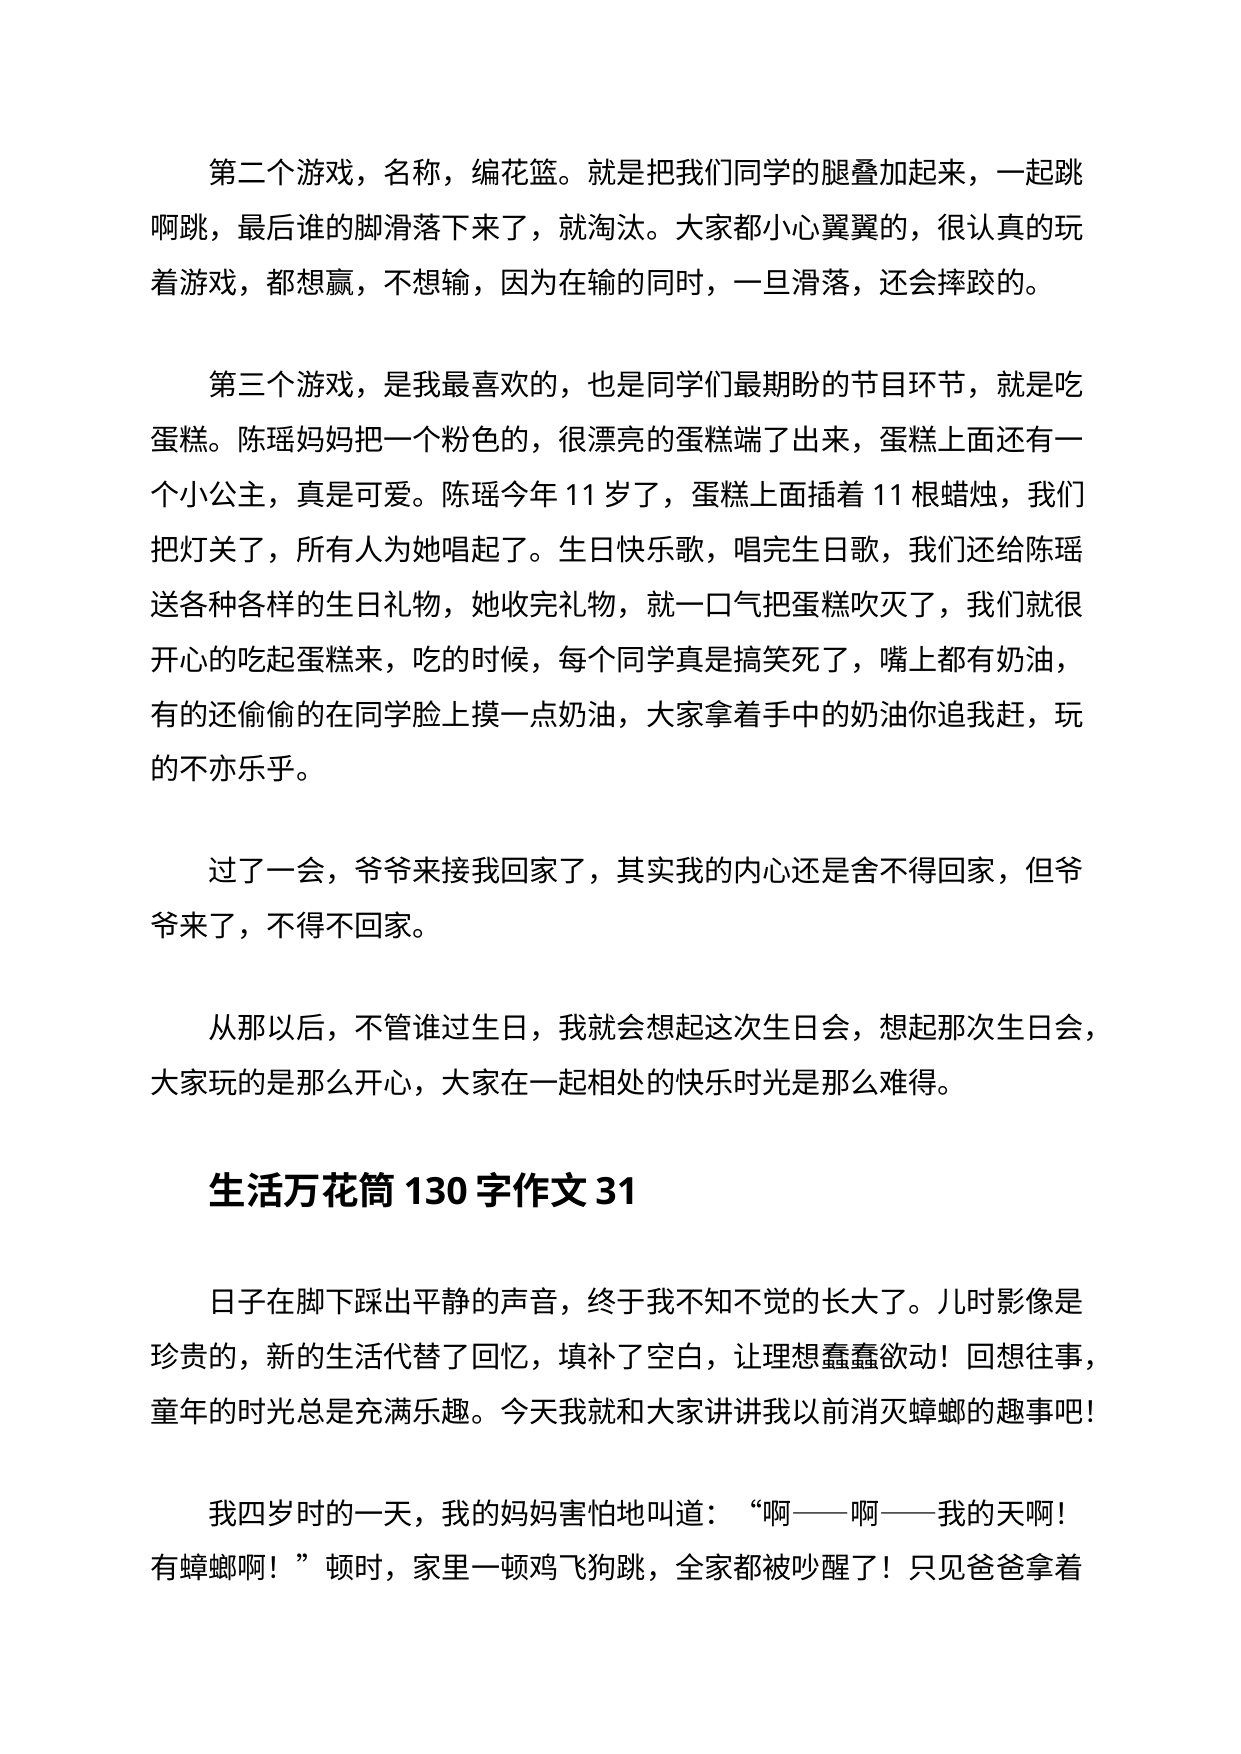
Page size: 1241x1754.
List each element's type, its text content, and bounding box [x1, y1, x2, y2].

text 过了一会，爷爷来接我回家了，其实我的内心还是舍不得回家，但爷爷来了，不得不回家。 [150, 848, 1090, 945]
text 第二个游戏，名称，编花篮。就是把我们同学的腿叠加起来，一起跳啊跳，最后谁的脚滑落下来了，就淘汰。大家都小心翼翼的，很认真的玩着游戏，都想赢，不想输，因为在输的同时，一旦滑落，还会摔跤的。 [150, 150, 1090, 302]
text 生活万花筒130字作文31 [150, 1161, 1090, 1216]
text 第三个游戏，是我最喜欢的，也是同学们最期盼的节目环节，就是吃蛋糕。陈瑶妈妈把一个粉色的，很漂亮的蛋糕端了出来，蛋糕上面还有一个小公主，真是可爱。陈瑶今年11岁了，蛋糕上面插着11根蜡烛，我们把灯关了，所有人为她唱起了。生日快乐歌，唱完生日歌，我们还给陈瑶送各种各样的生日礼物，她收完礼物，就一口气把蛋糕吹灭了，我们就很开心的吃起蛋糕来，吃的时候，每个同学真是搞笑死了，嘴上都有奶油，有的还偷偷的在同学脸上摸一点奶油，大家拿着手中的奶油你追我赶，玩的不亦乐乎。 [150, 362, 1090, 788]
text 从那以后，不管谁过生日，我就会想起这次生日会，想起那次生日会，大家玩的是那么开心，大家在一起相处的快乐时光是那么难得。 [150, 1004, 1090, 1102]
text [150, 1490, 1090, 1587]
text 日子在脚下踩出平静的声音，终于我不知不觉的长大了。儿时影像是珍贵的，新的生活代替了回忆，填补了空白，让理想蠢蠢欲动！回想往事，童年的时光总是充满乐趣。今天我就和大家讲讲我以前消灭蟑螂的趣事吧！ [150, 1279, 1090, 1431]
